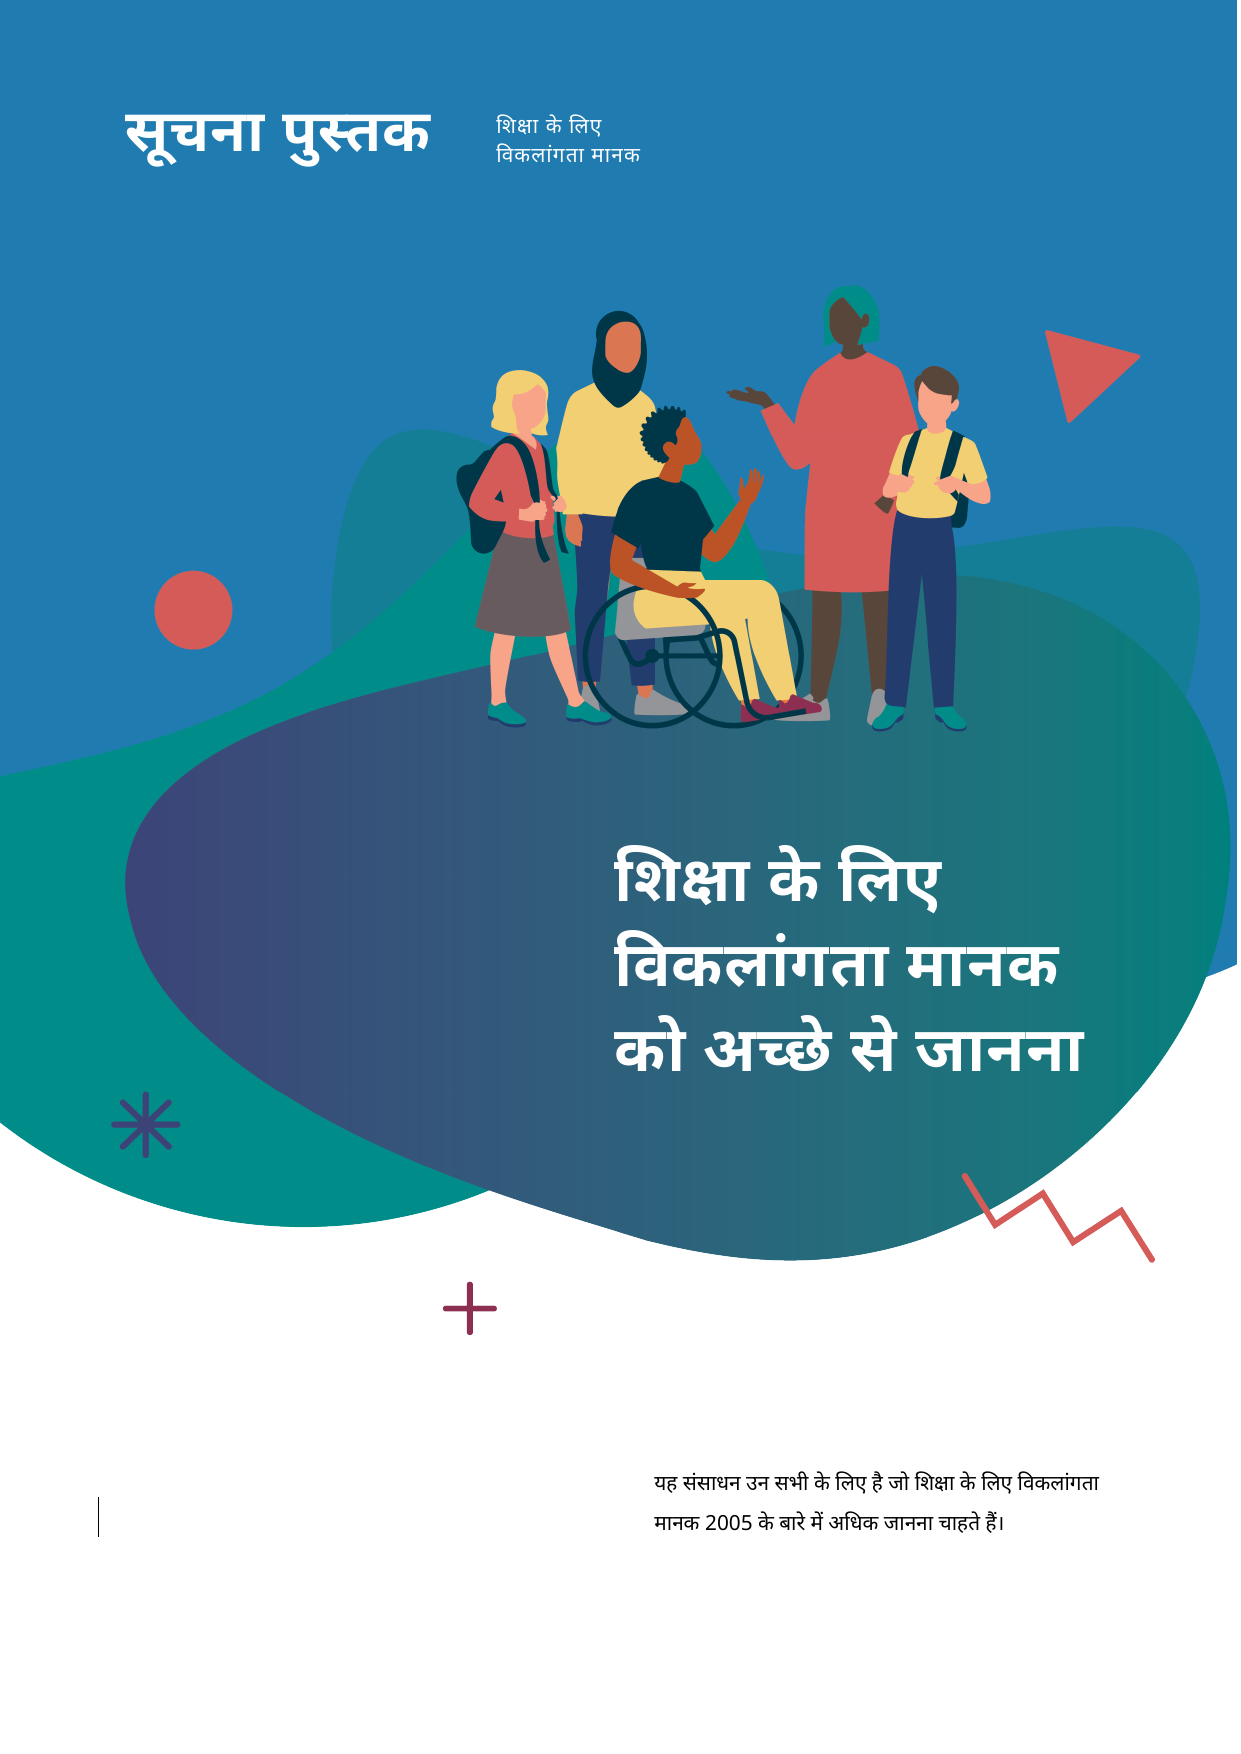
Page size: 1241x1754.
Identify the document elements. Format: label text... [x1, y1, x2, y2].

title शिक्षा के लिए विकलांगता मानक को अच्छे से जानना [614, 834, 1117, 1089]
table_header सूचना पुस्तक [113, 89, 467, 168]
table_header शिक्षा के लिए विकलांगता मानक [467, 89, 905, 168]
picture [0, 0, 1237, 1749]
text यह संसाधन उन सभी के लिए है जो शिक्षा के लिए विकलांगता मानक 2005 के बारे में अधिक जानना चाहते हैं। [654, 1428, 1128, 1584]
